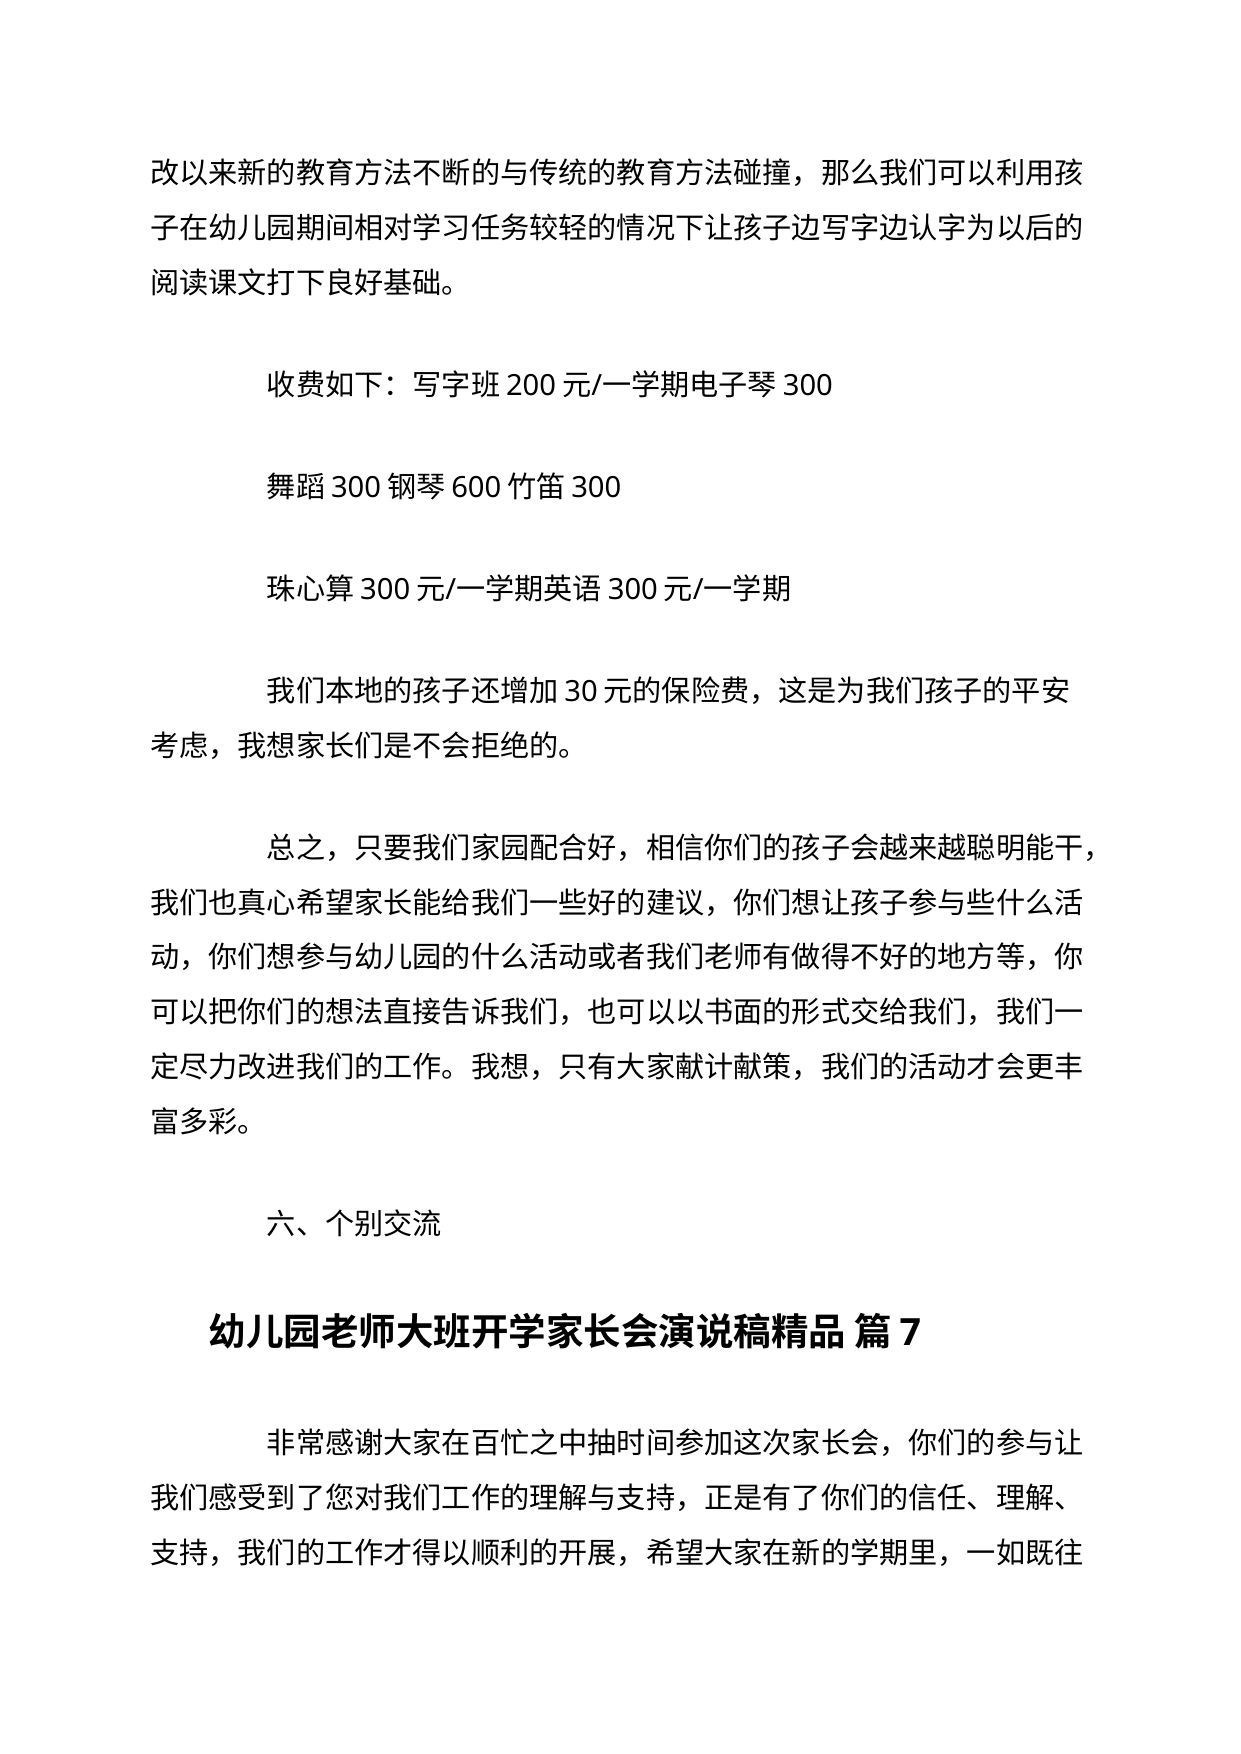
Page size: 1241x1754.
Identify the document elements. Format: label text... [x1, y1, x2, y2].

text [150, 150, 1090, 302]
text 我们本地的孩子还增加30元的保险费，这是为我们孩子的平安考虑，我想家长们是不会拒绝的。 [150, 667, 1090, 765]
text 幼儿园老师大班开学家长会演说稿精品 篇7 [150, 1302, 1090, 1357]
text 收费如下：写字班200元/一学期电子琴300 [150, 362, 1090, 404]
text 六、个别交流 [150, 1201, 1090, 1243]
text 舞蹈300钢琴600竹笛300 [150, 463, 1090, 506]
text 总之，只要我们家园配合好，相信你们的孩子会越来越聪明能干，我们也真心希望家长能给我们一些好的建议，你们想让孩子参与些什么活动，你们想参与幼儿园的什么活动或者我们老师有做得不好的地方等，你可以把你们的想法直接告诉我们，也可以以书面的形式交给我们，我们一定尽力改进我们的工作。我想，只有大家献计献策，我们的活动才会更丰富多彩。 [150, 824, 1090, 1141]
text 珠心算300元/一学期英语300元/一学期 [150, 566, 1090, 608]
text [150, 1420, 1090, 1572]
